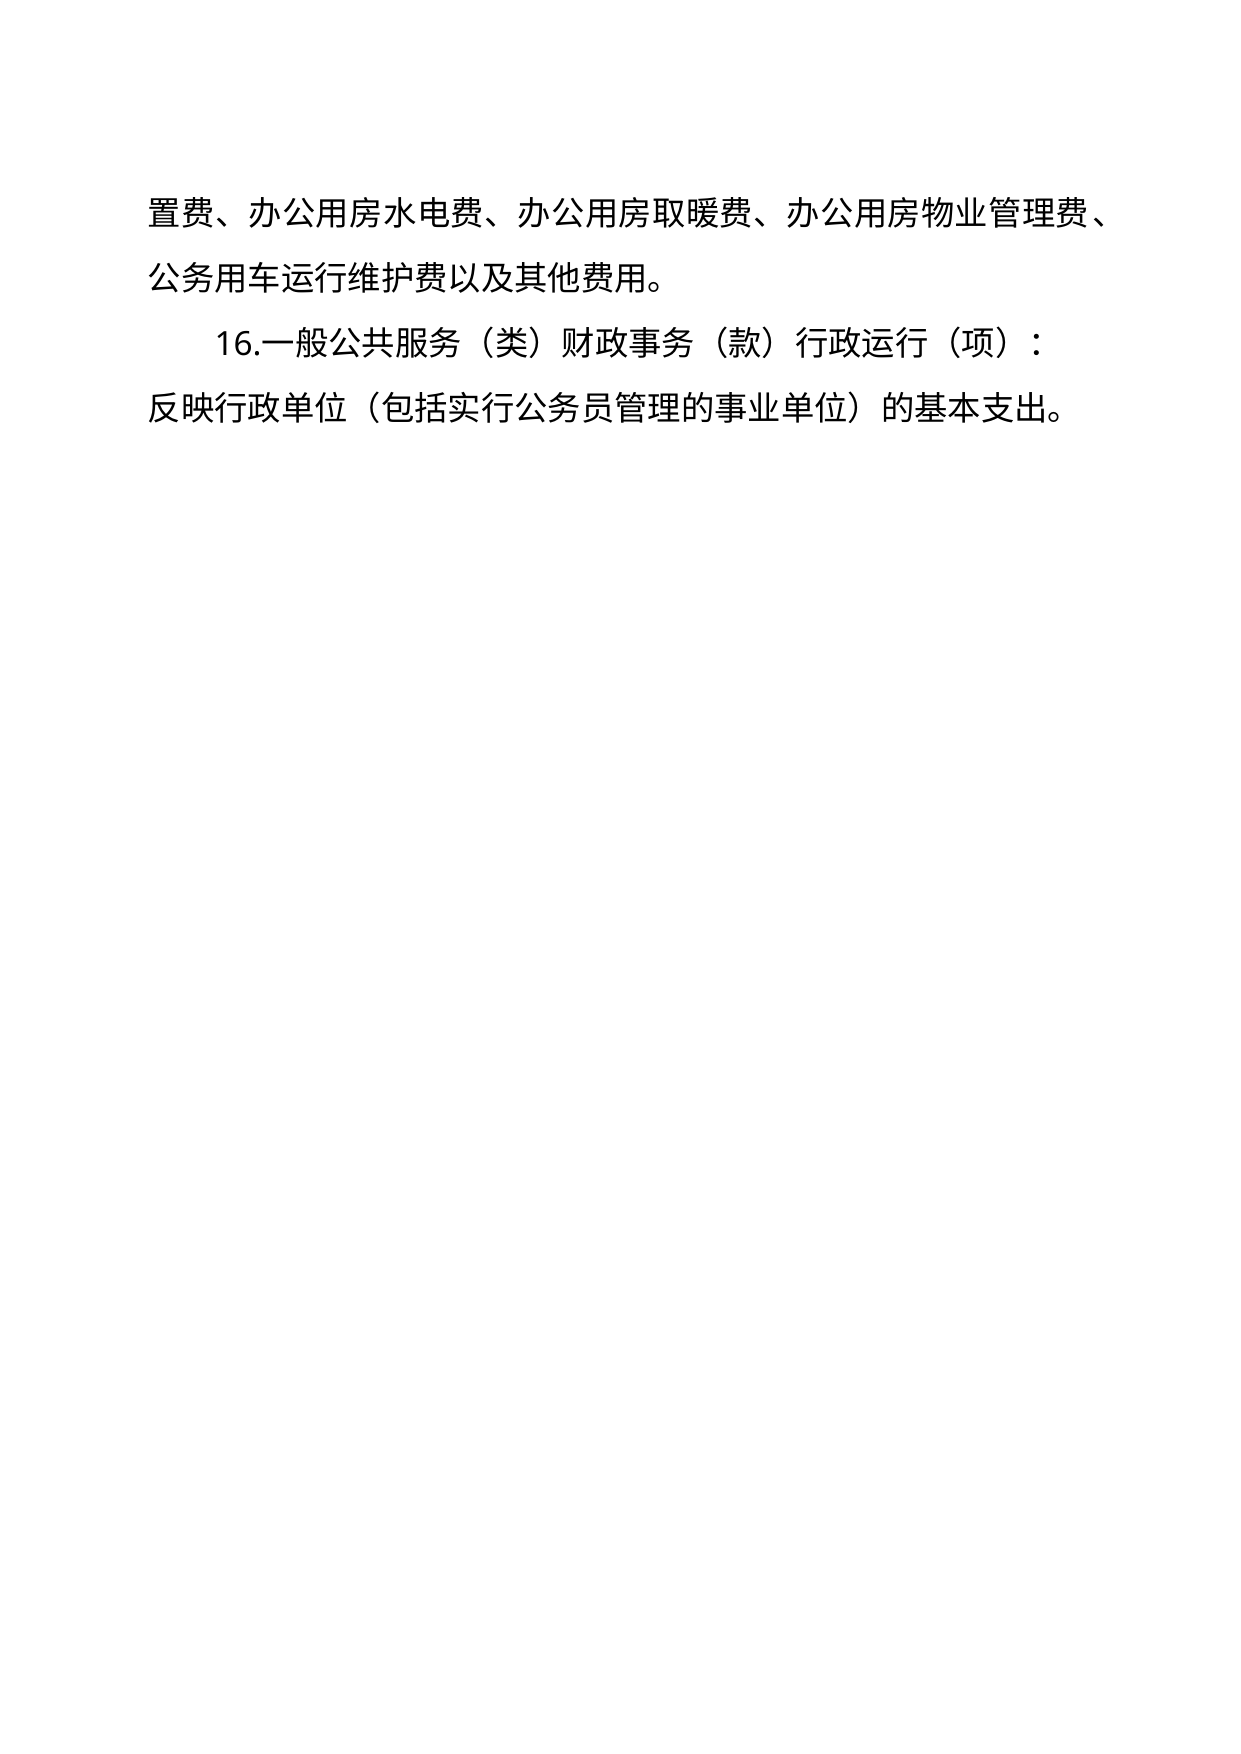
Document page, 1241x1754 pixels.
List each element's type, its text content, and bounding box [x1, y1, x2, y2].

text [148, 178, 1092, 308]
text 16.一般公共服务（类）财政事务（款）行政运行（项）：反映行政单位（包括实行公务员管理的事业单位）的基本支出。 [148, 308, 1092, 438]
